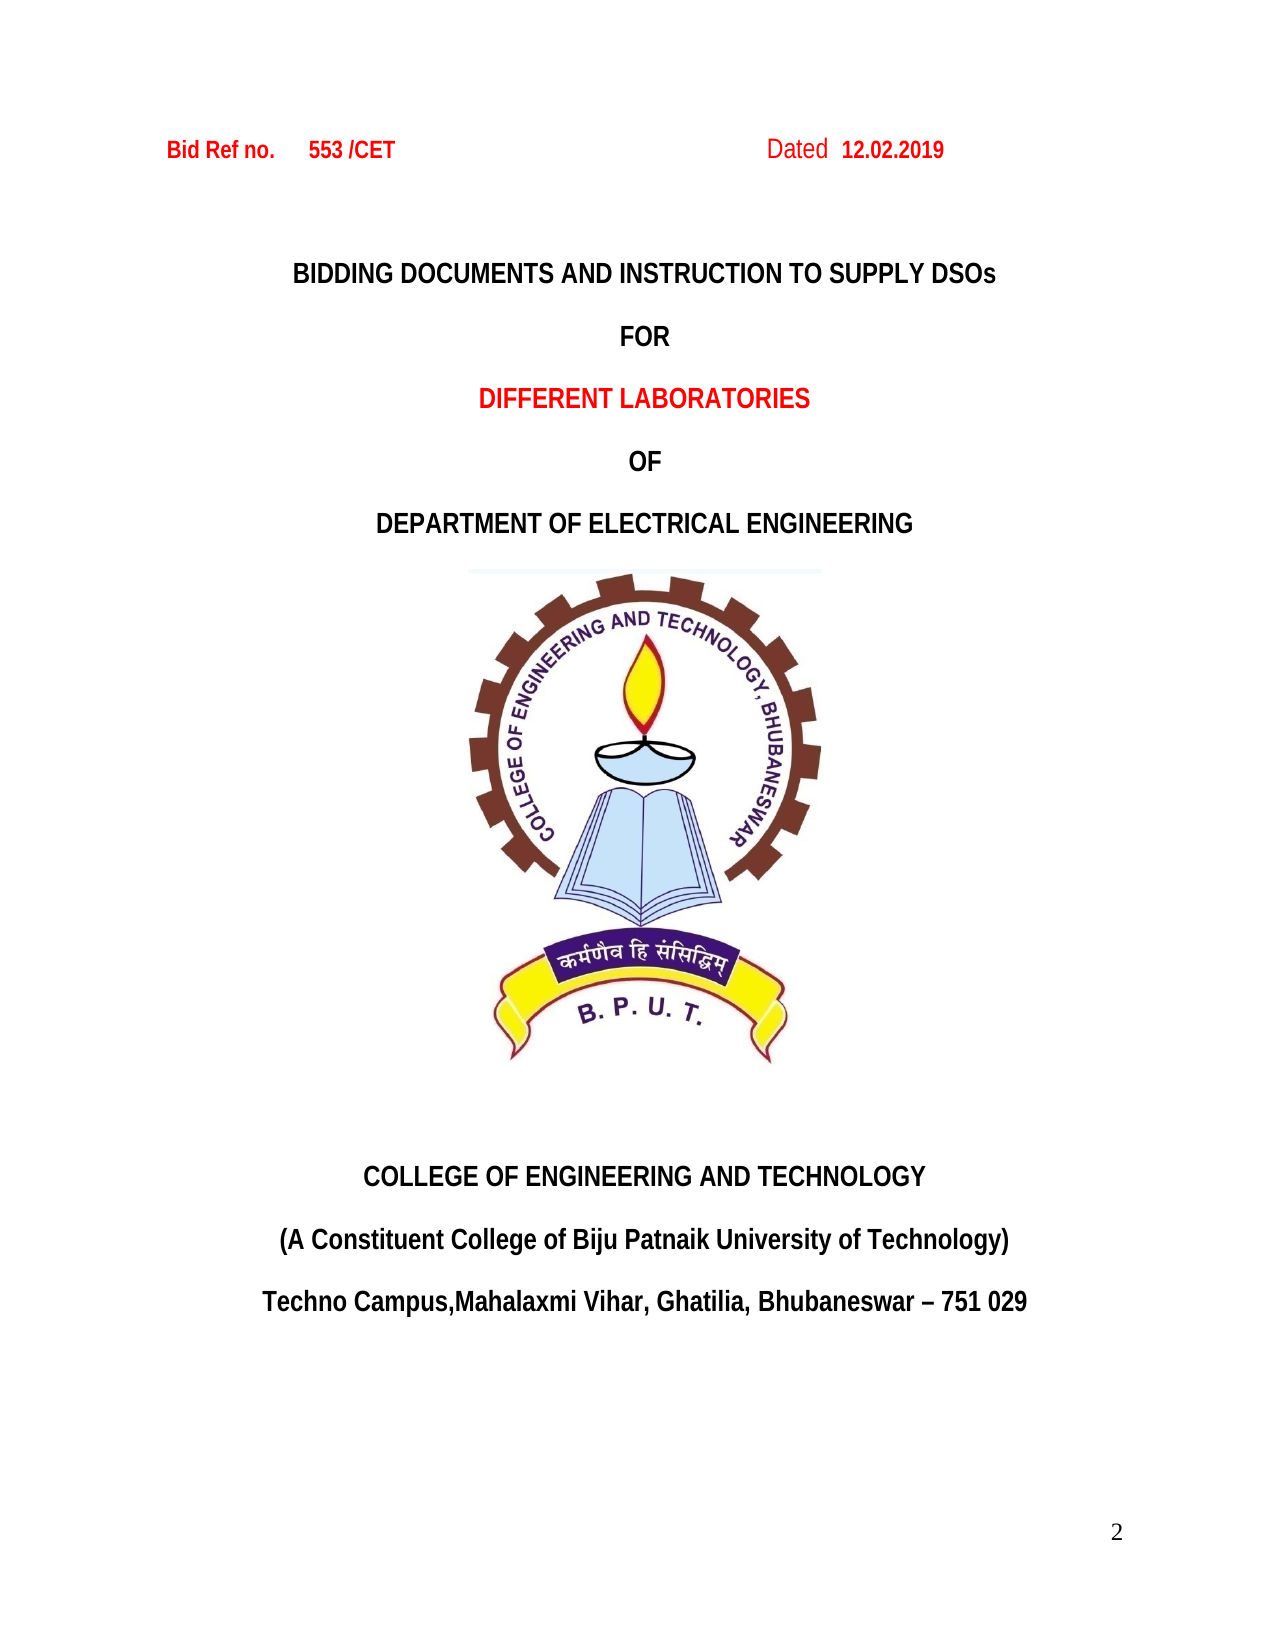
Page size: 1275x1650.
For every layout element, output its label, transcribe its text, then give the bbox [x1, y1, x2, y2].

text BIDDING DOCUMENTS AND INSTRUCTION TO SUPPLY DSOs [167, 256, 1123, 289]
text DIFFERENT LABORATORIES [167, 381, 1123, 415]
text Techno Campus,Mahalaxmi Vihar, Ghatilia, Bhubaneswar – 751 029 [167, 1284, 1123, 1318]
text FOR [167, 319, 1123, 352]
picture [468, 569, 822, 1073]
text (A Constituent College of Biju Patnaik University of Technology) [167, 1222, 1123, 1255]
text DEPARTMENT OF ELECTRICAL ENGINEERING [167, 506, 1123, 540]
text COLLEGE OF ENGINEERING AND TECHNOLOGY [167, 1159, 1123, 1193]
text OF [167, 444, 1123, 477]
text Bid Ref no. 553 /CET Dated 12.02.2019 [167, 132, 1123, 164]
